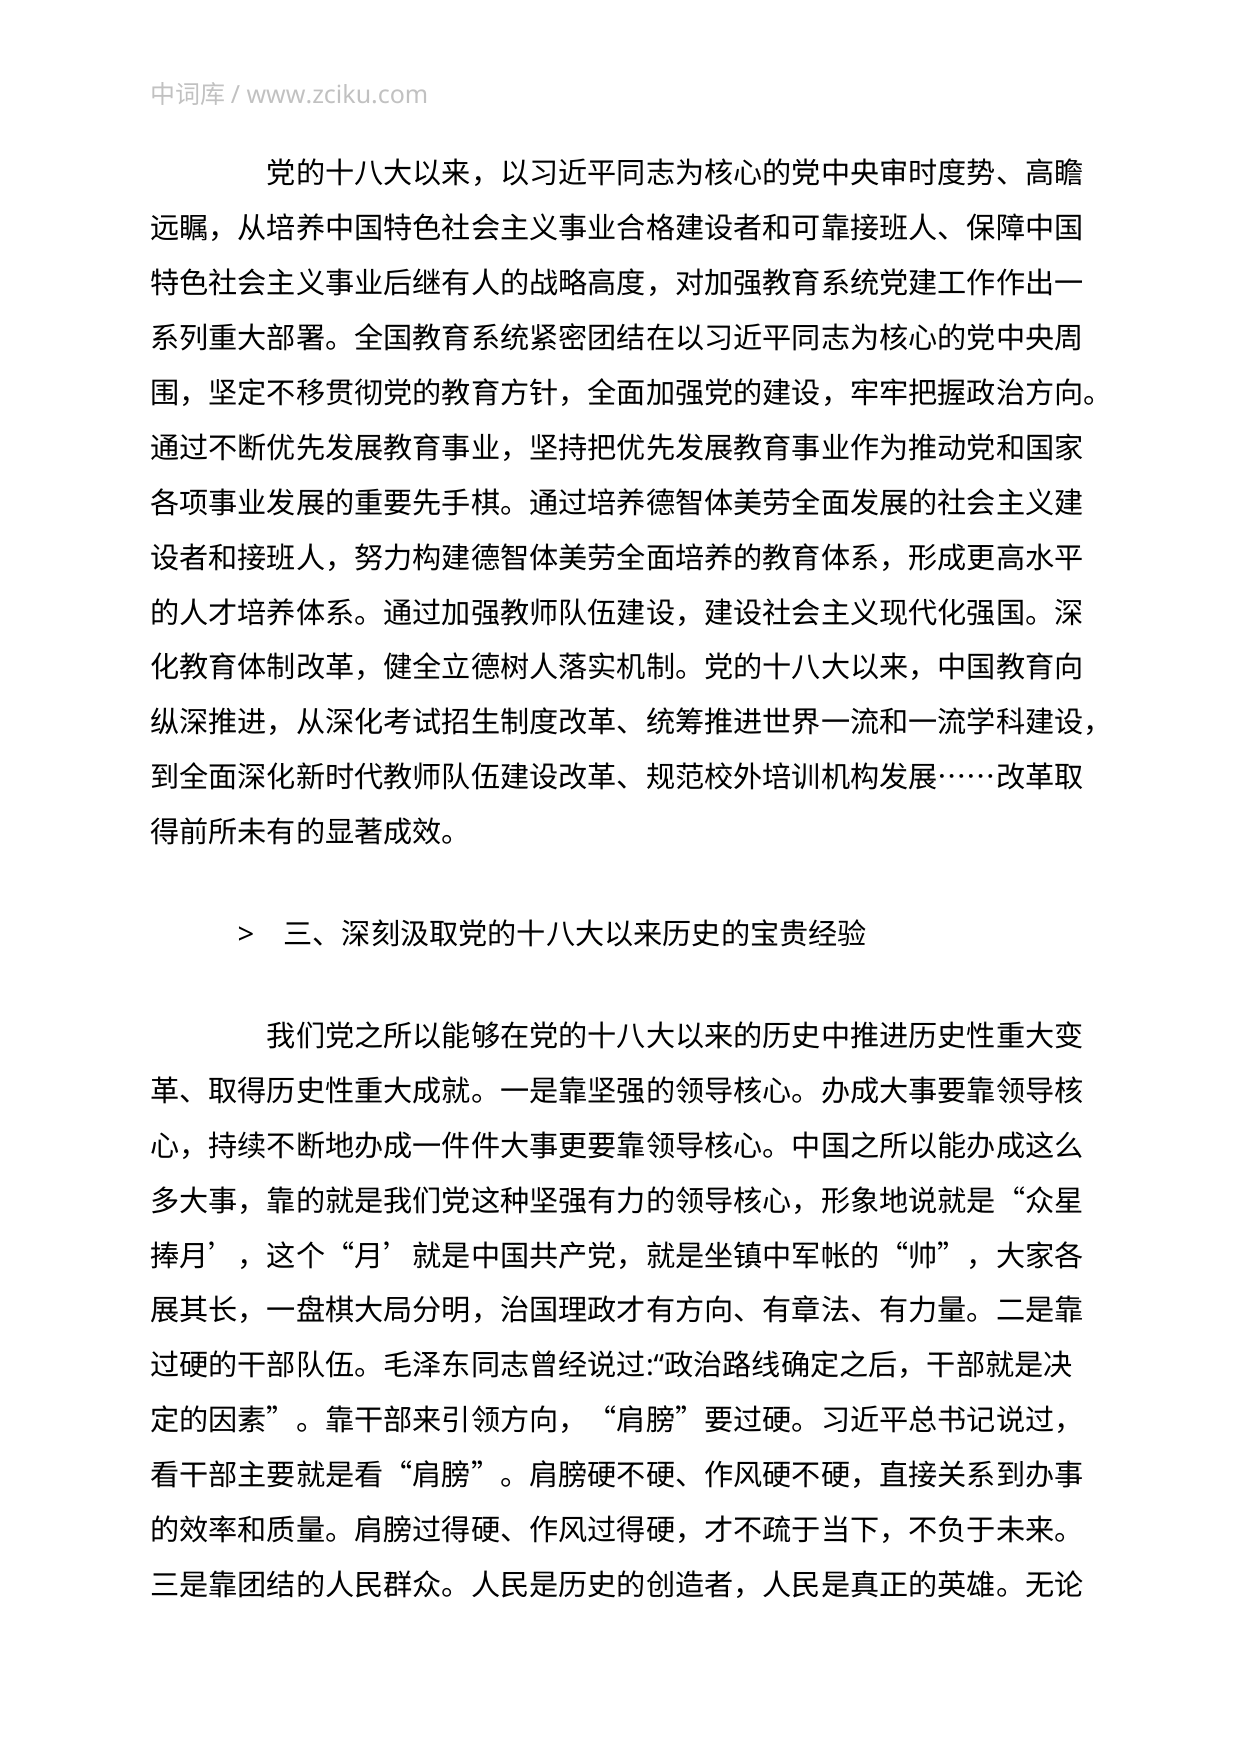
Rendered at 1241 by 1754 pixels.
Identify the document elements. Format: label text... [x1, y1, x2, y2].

text 党的十八大以来，以习近平同志为核心的党中央审时度势、高瞻远瞩，从培养中国特色社会主义事业合格建设者和可靠接班人、保障中国特色社会主义事业后继有人的战略高度，对加强教育系统党建工作作出一系列重大部署。全国教育系统紧密团结在以习近平同志为核心的党中央周围，坚定不移贯彻党的教育方针，全面加强党的建设，牢牢把握政治方向。通过不断优先发展教育事业，坚持把优先发展教育事业作为推动党和国家各项事业发展的重要先手棋。通过培养德智体美劳全面发展的社会主义建设者和接班人，努力构建德智体美劳全面培养的教育体系，形成更高水平的人才培养体系。通过加强教师队伍建设，建设社会主义现代化强国。深化教育体制改革，健全立德树人落实机制。党的十八大以来，中国教育向纵深推进，从深化考试招生制度改革、统筹推进世界一流和一流学科建设，到全面深化新时代教师队伍建设改革、规范校外培训机构发展……改革取得前所未有的显著成效。 [150, 150, 1090, 851]
text > 三、深刻汲取党的十八大以来历史的宝贵经验 [150, 911, 1090, 953]
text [150, 1012, 1090, 1604]
